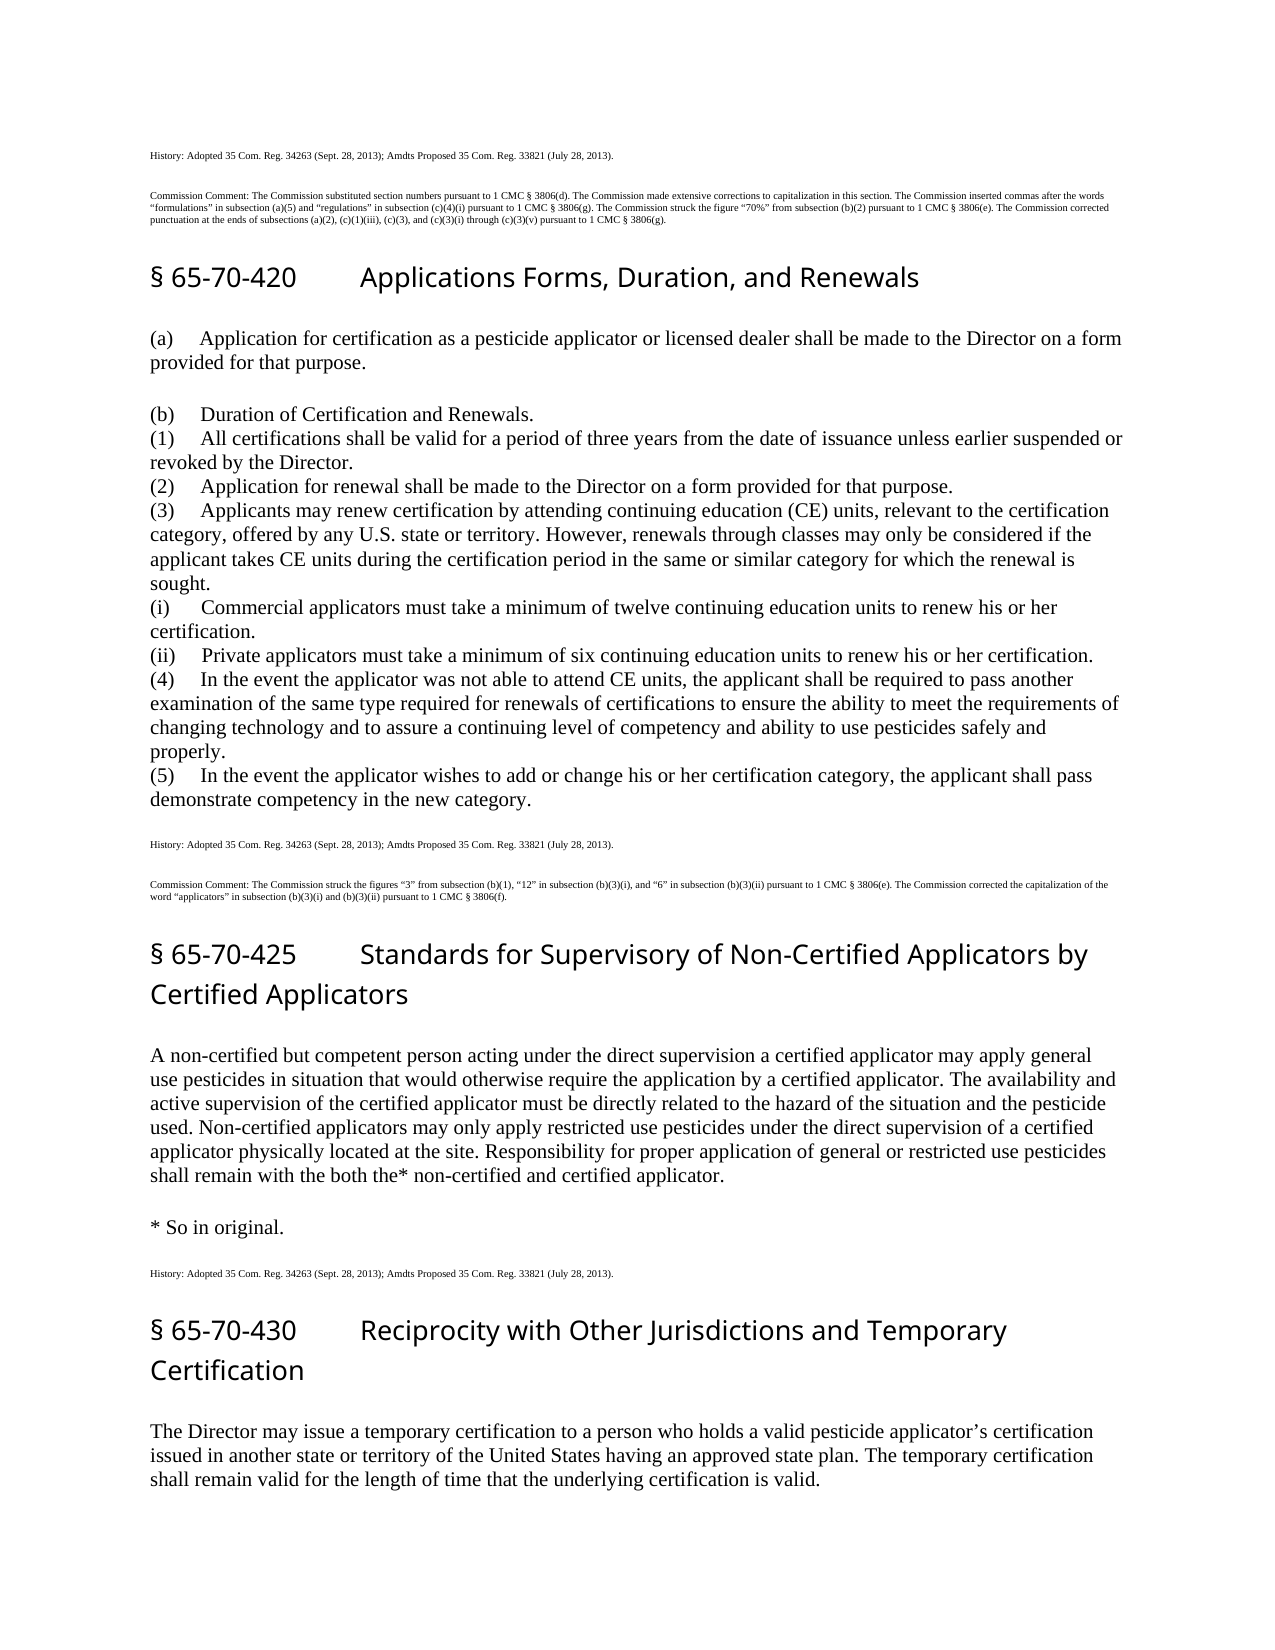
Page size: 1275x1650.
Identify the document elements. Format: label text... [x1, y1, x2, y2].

text (4) In the event the applicator was not able to attend CE units, the applicant shall be required to pass another examination of the same type required for renewals of certifications to ensure the ability to meet the requirements of changing technology and to assure a continuing level of competency and ability to use pesticides safely and properly. [150, 667, 1125, 763]
text (2) Application for renewal shall be made to the Director on a form provided for that purpose. [150, 474, 1125, 498]
text (a) Application for certification as a pesticide applicator or licensed dealer shall be made to the Director on a form provided for that purpose. [150, 326, 1125, 374]
text A non-certified but competent person acting under the direct supervision a certified applicator may apply general use pesticides in situation that would otherwise require the application by a certified applicator. The availability and active supervision of the certified applicator must be directly related to the hazard of the situation and the pesticide used. Non-certified applicators may only apply restricted use pesticides under the direct supervision of a certified applicator physically located at the site. Responsibility for proper application of general or restricted use pesticides shall remain with the both the* non-certified and certified applicator. [150, 1043, 1125, 1187]
text (5) In the event the applicator wishes to add or change his or her certification category, the applicant shall pass demonstrate competency in the new category. [150, 763, 1125, 811]
subtitle § 65-70-425 Standards for Supervisory of Non-Certified Applicators by Certified Applicators [150, 935, 1125, 1012]
text * So in original. [150, 1215, 1125, 1239]
subtitle § 65-70-420 Applications Forms, Duration, and Renewals [150, 258, 1125, 295]
text (i) Commercial applicators must take a minimum of twelve continuing education units to renew his or her certification. [150, 594, 1125, 643]
text (ii) Private applicators must take a minimum of six continuing education units to renew his or her certification. [150, 643, 1125, 667]
text (3) Applicants may renew certification by attending continuing education (CE) units, relevant to the certification category, offered by any U.S. state or territory. However, renewals through classes may only be considered if the applicant takes CE units during the certification period in the same or similar category for which the renewal is sought. [150, 498, 1125, 594]
text The Director may issue a temporary certification to a person who holds a valid pesticide applicator’s certification issued in another state or territory of the United States having an approved state plan. The temporary certification shall remain valid for the length of time that the underlying certification is valid. [150, 1419, 1125, 1491]
text Commission Comment: The Commission struck the figures “3” from subsection (b)(1), “12” in subsection (b)(3)(i), and “6” in subsection (b)(3)(ii) pursuant to 1 CMC § 3806(e). The Commission corrected the capitalization of the word “applicators” in subsection (b)(3)(i) and (b)(3)(ii) pursuant to 1 CMC § 3806(f). [150, 879, 1125, 903]
subtitle § 65-70-430 Reciprocity with Other Jurisdictions and Temporary Certification [150, 1312, 1125, 1388]
text (b) Duration of Certification and Renewals. [150, 402, 1125, 426]
text (1) All certifications shall be valid for a period of three years from the date of issuance unless earlier suspended or revoked by the Director. [150, 426, 1125, 474]
text Commission Comment: The Commission substituted section numbers pursuant to 1 CMC § 3806(d). The Commission made extensive corrections to capitalization in this section. The Commission inserted commas after the words “formulations” in subsection (a)(5) and “regulations” in subsection (c)(4)(i) pursuant to 1 CMC § 3806(g). The Commission struck the figure “70%” from subsection (b)(2) pursuant to 1 CMC § 3806(e). The Commission corrected punctuation at the ends of subsections (a)(2), (c)(1)(iii), (c)(3), and (c)(3)(i) through (c)(3)(v) pursuant to 1 CMC § 3806(g). [150, 190, 1125, 226]
